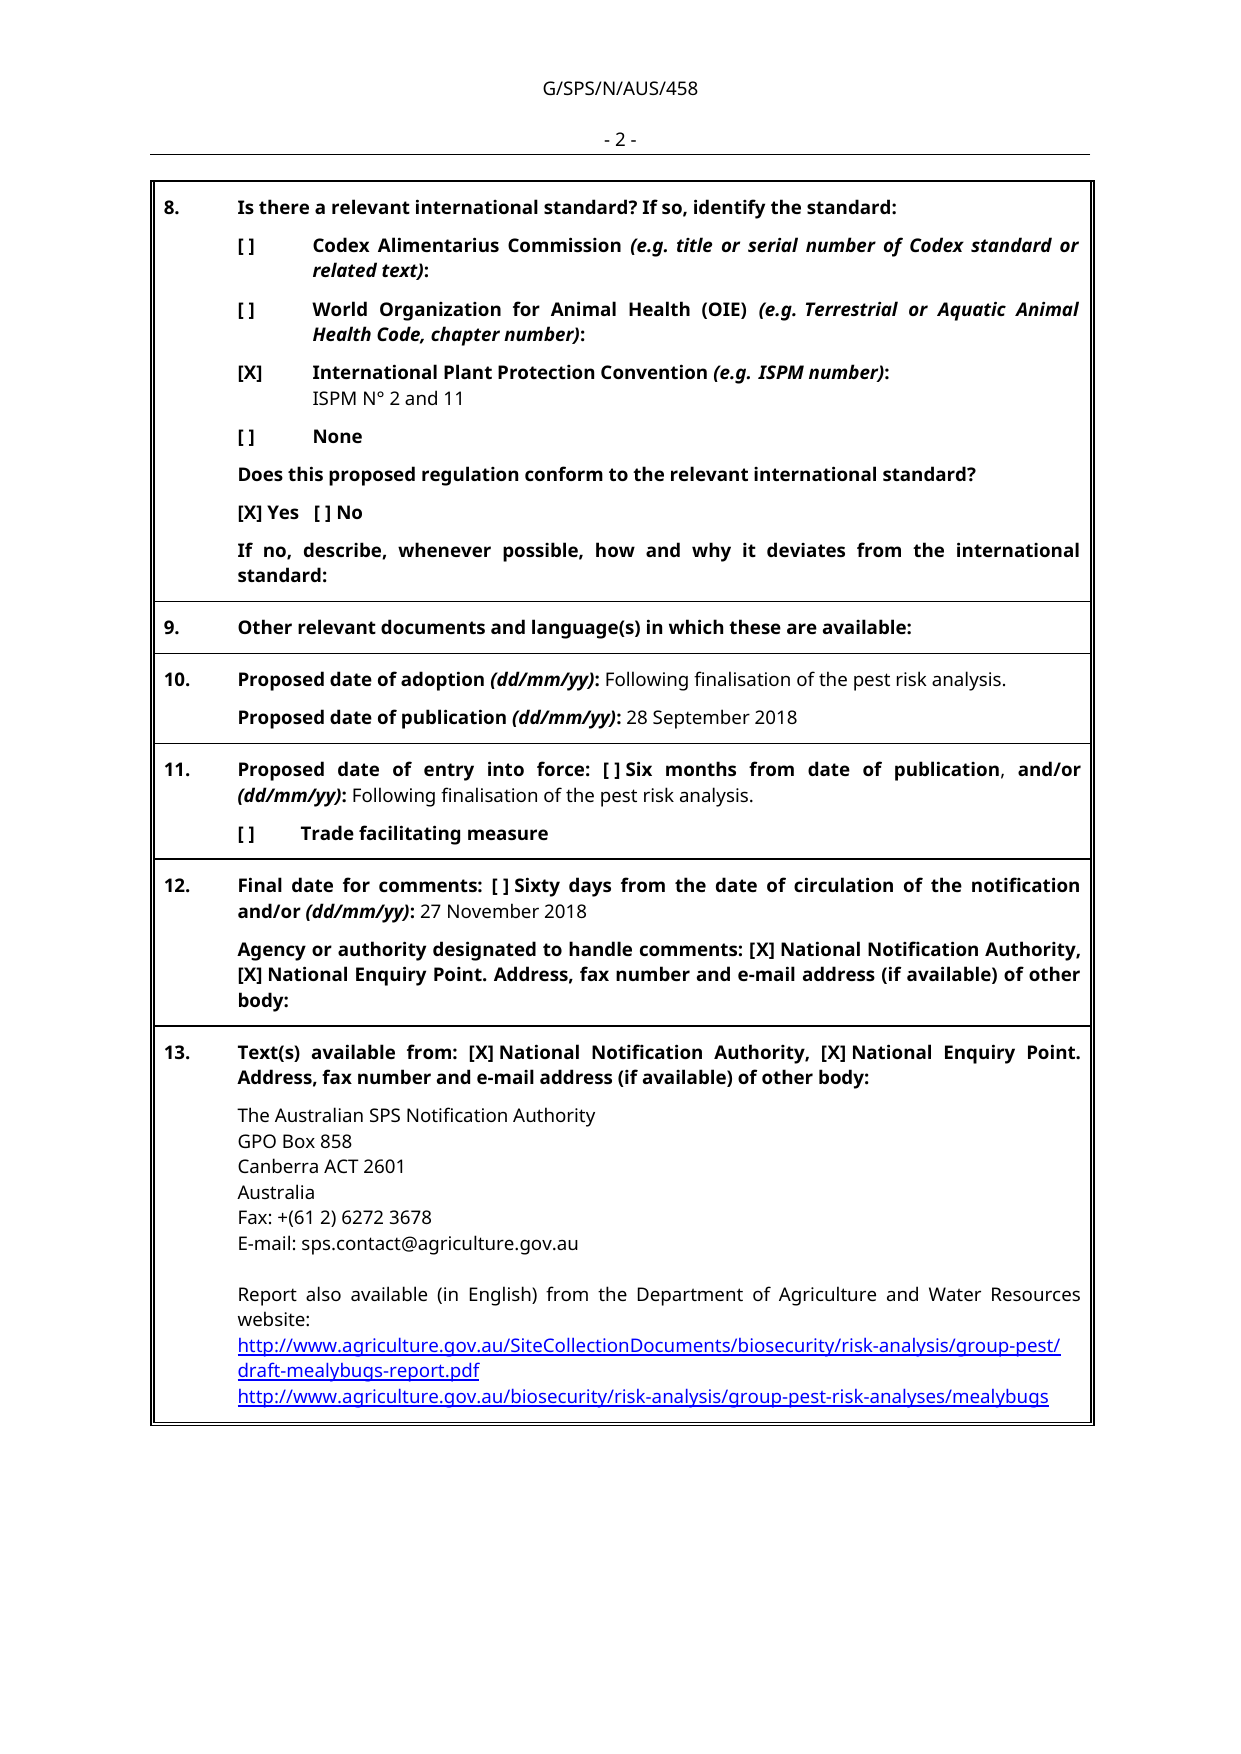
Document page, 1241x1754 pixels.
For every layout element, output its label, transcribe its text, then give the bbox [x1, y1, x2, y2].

table_cell Is there a relevant international standard? If so, identify the standard: [ ] Codex Alimentarius Commission (e.g. title or serial number of Codex standard or related text): [ ] World Organization for Animal Health (OIE) (e.g. Terrestrial or Aquatic Animal Health Code, chapter number): [X] International Plant Protection Convention (e.g. ISPM number): ISPM N° 2 and 11 [ ] None Does this proposed regulation conform to the relevant international standard? [X] Yes [ ] No If no, describe, whenever possible, how and why it deviates from the international standard: [226, 182, 1090, 601]
table_cell 12. [155, 860, 226, 1025]
table_cell 8. [155, 182, 226, 601]
table_cell Final date for comments: [ ] Sixty days from the date of circulation of the notification and/or (dd/mm/yy): 27 November 2018 Agency or authority designated to handle comments: [X] National Notification Authority, [X] National Enquiry Point. Address, fax number and e-mail address (if available) of other body: [226, 860, 1090, 1025]
table_cell Other relevant documents and language(s) in which these are available: [226, 602, 1090, 653]
table_cell Text(s) available from: [X] National Notification Authority, [X] National Enquiry Point. Address, fax number and e-mail address (if available) of other body: The Australian SPS Notification Authority GPO Box 858 Canberra ACT 2601 Australia Fax: +(61 2) 6272 3678 E-mail: sps.contact@agriculture.gov.au Report also available (in English) from the Department of Agriculture and Water Resources website: http://www.agriculture.gov.au/SiteCollectionDocuments/biosecurity/risk-analysis/group-pest/draft-mealybugs-report.pdf http://www.agriculture.gov.au/biosecurity/risk-analysis/group-pest-risk-analyses/mealybugs [226, 1027, 1090, 1421]
table_cell Proposed date of adoption (dd/mm/yy): Following finalisation of the pest risk analysis. Proposed date of publication (dd/mm/yy): 28 September 2018 [226, 654, 1090, 743]
table_cell 10. [155, 654, 226, 743]
table_cell 11. [155, 744, 226, 858]
table_cell Proposed date of entry into force: [ ] Six months from date of publication, and/or (dd/mm/yy): Following finalisation of the pest risk analysis. [ ] Trade facilitating measure [226, 744, 1090, 858]
table_cell 13. [155, 1027, 226, 1421]
table_cell 9. [155, 602, 226, 653]
